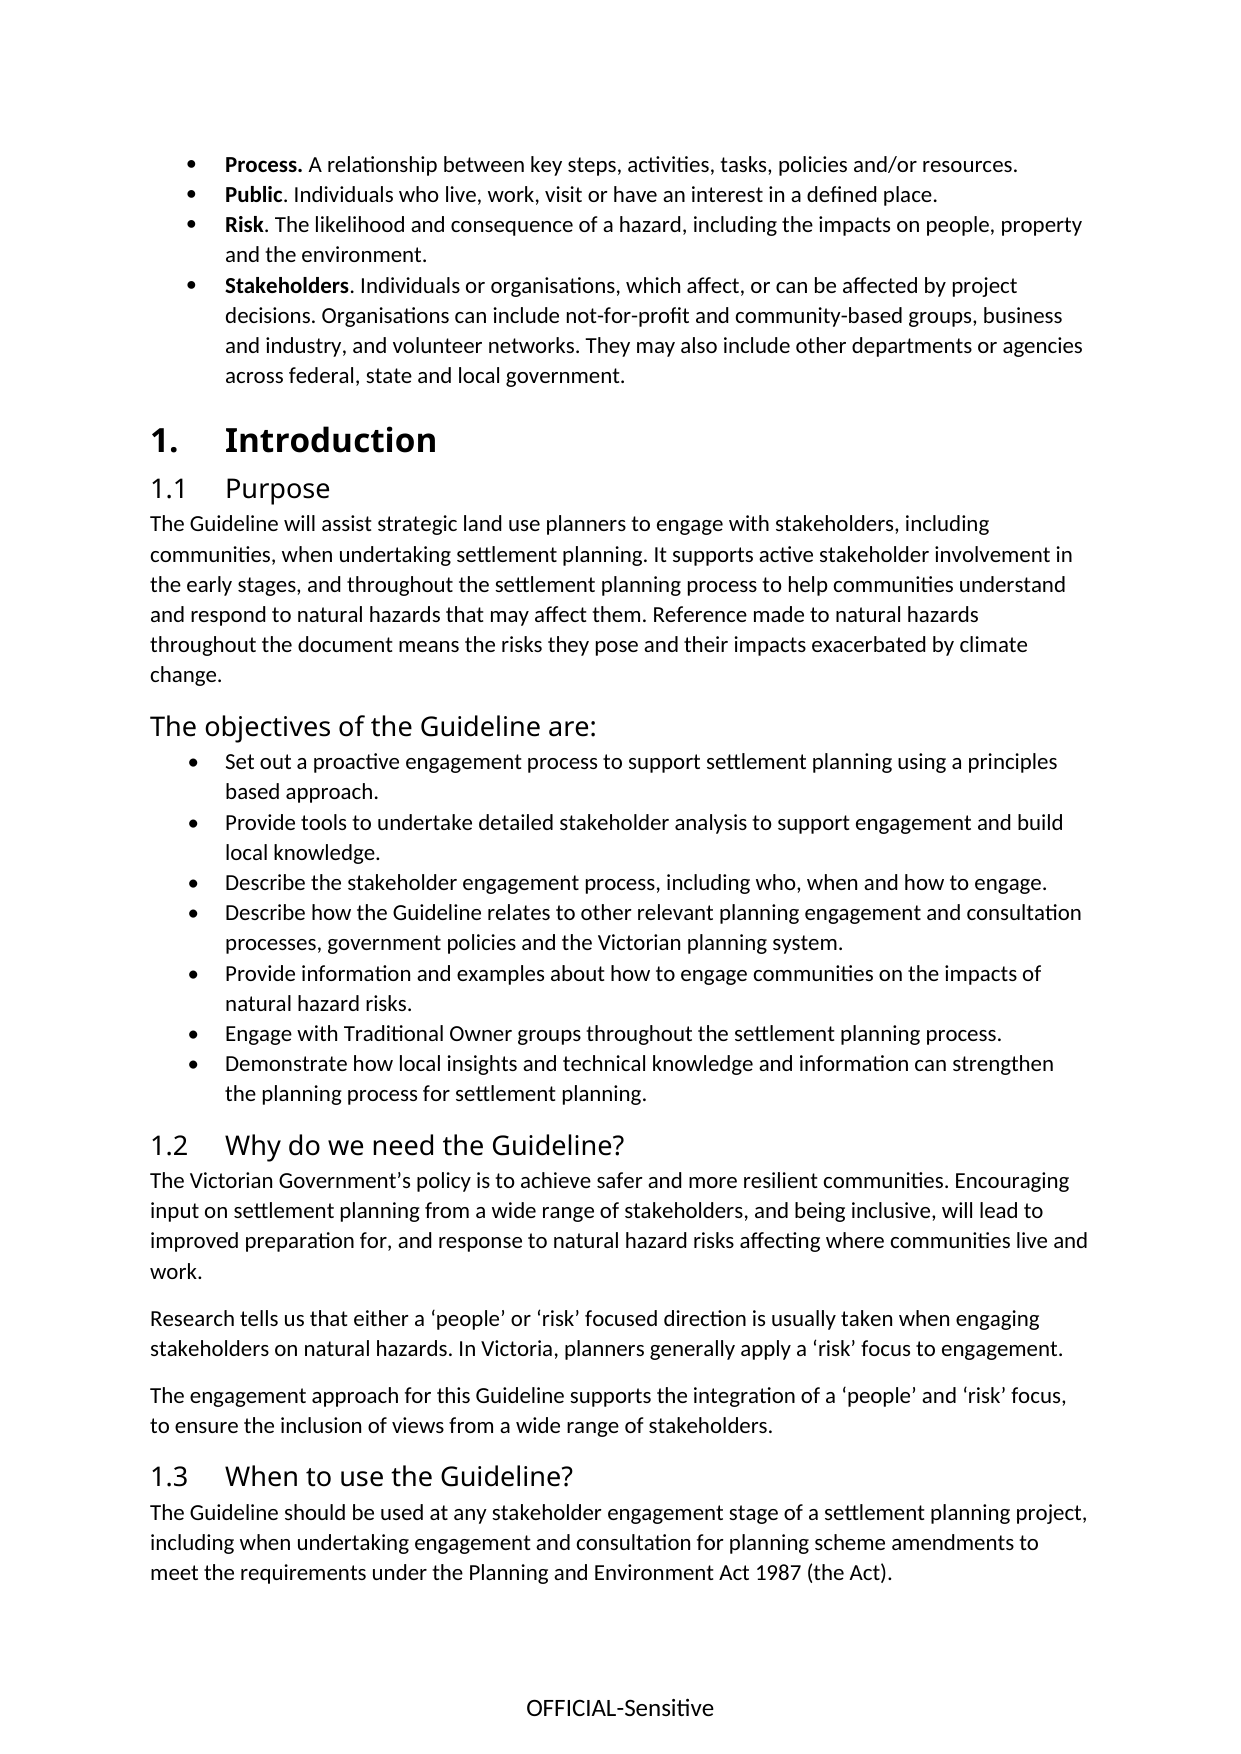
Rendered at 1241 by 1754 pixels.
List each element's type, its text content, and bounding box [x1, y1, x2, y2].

list Provide information and examples about how to engage communities on the impacts of natural hazard risks. [187, 959, 1090, 1017]
list Demonstrate how local insights and technical knowledge and information can strengthen the planning process for settlement planning. [187, 1049, 1090, 1108]
text Research tells us that either a ‘people’ or ‘risk’ focused direction is usually taken when engaging stakeholders on natural hazards. In Victoria, planners generally apply a ‘risk’ focus to engagement. [150, 1304, 1090, 1362]
list Public. Individuals who live, work, visit or have an interest in a defined place. [187, 180, 1090, 208]
subtitle 1. Introduction [150, 417, 1090, 462]
list Process. A relationship between key steps, activities, tasks, policies and/or resources. [187, 150, 1090, 178]
text The Guideline will assist strategic land use planners to engage with stakeholders, including communities, when undertaking settlement planning. It supports active stakeholder involvement in the early stages, and throughout the settlement planning process to help communities understand and respond to natural hazards that may affect them. Reference made to natural hazards throughout the document means the risks they pose and their impacts exacerbated by climate change. [150, 509, 1090, 689]
text The Guideline should be used at any stakeholder engagement stage of a settlement planning project, including when undertaking engagement and consultation for planning scheme amendments to meet the requirements under the Planning and Environment Act 1987 (the Act). [150, 1498, 1090, 1586]
list Describe how the Guideline relates to other relevant planning engagement and consultation processes, government policies and the Victorian planning system. [187, 898, 1090, 957]
subtitle 1.3 When to use the Guideline? [150, 1458, 1090, 1495]
list Risk. The likelihood and consequence of a hazard, including the impacts on people, property and the environment. [187, 210, 1090, 269]
subtitle 1.1 Purpose [150, 470, 1090, 507]
list Stakeholders. Individuals or organisations, which affect, or can be affected by project decisions. Organisations can include not-for-profit and community-based groups, business and industry, and volunteer networks. They may also include other departments or agencies across federal, state and local government. [187, 271, 1090, 389]
list Engage with Traditional Owner groups throughout the settlement planning process. [187, 1019, 1090, 1047]
list Describe the stakeholder engagement process, including who, when and how to engage. [187, 868, 1090, 896]
subtitle The objectives of the Guideline are: [150, 707, 1090, 744]
text The Victorian Government’s policy is to achieve safer and more resilient communities. Encouraging input on settlement planning from a wide range of stakeholders, and being inclusive, will lead to improved preparation for, and response to natural hazard risks affecting where communities live and work. [150, 1166, 1090, 1285]
list Set out a proactive engagement process to support settlement planning using a principles based approach. [187, 747, 1090, 806]
list Provide tools to undertake detailed stakeholder analysis to support engagement and build local knowledge. [187, 808, 1090, 866]
subtitle 1.2 Why do we need the Guideline? [150, 1126, 1090, 1163]
text The engagement approach for this Guideline supports the integration of a ‘people’ and ‘risk’ focus, to ensure the inclusion of views from a wide range of stakeholders. [150, 1381, 1090, 1439]
